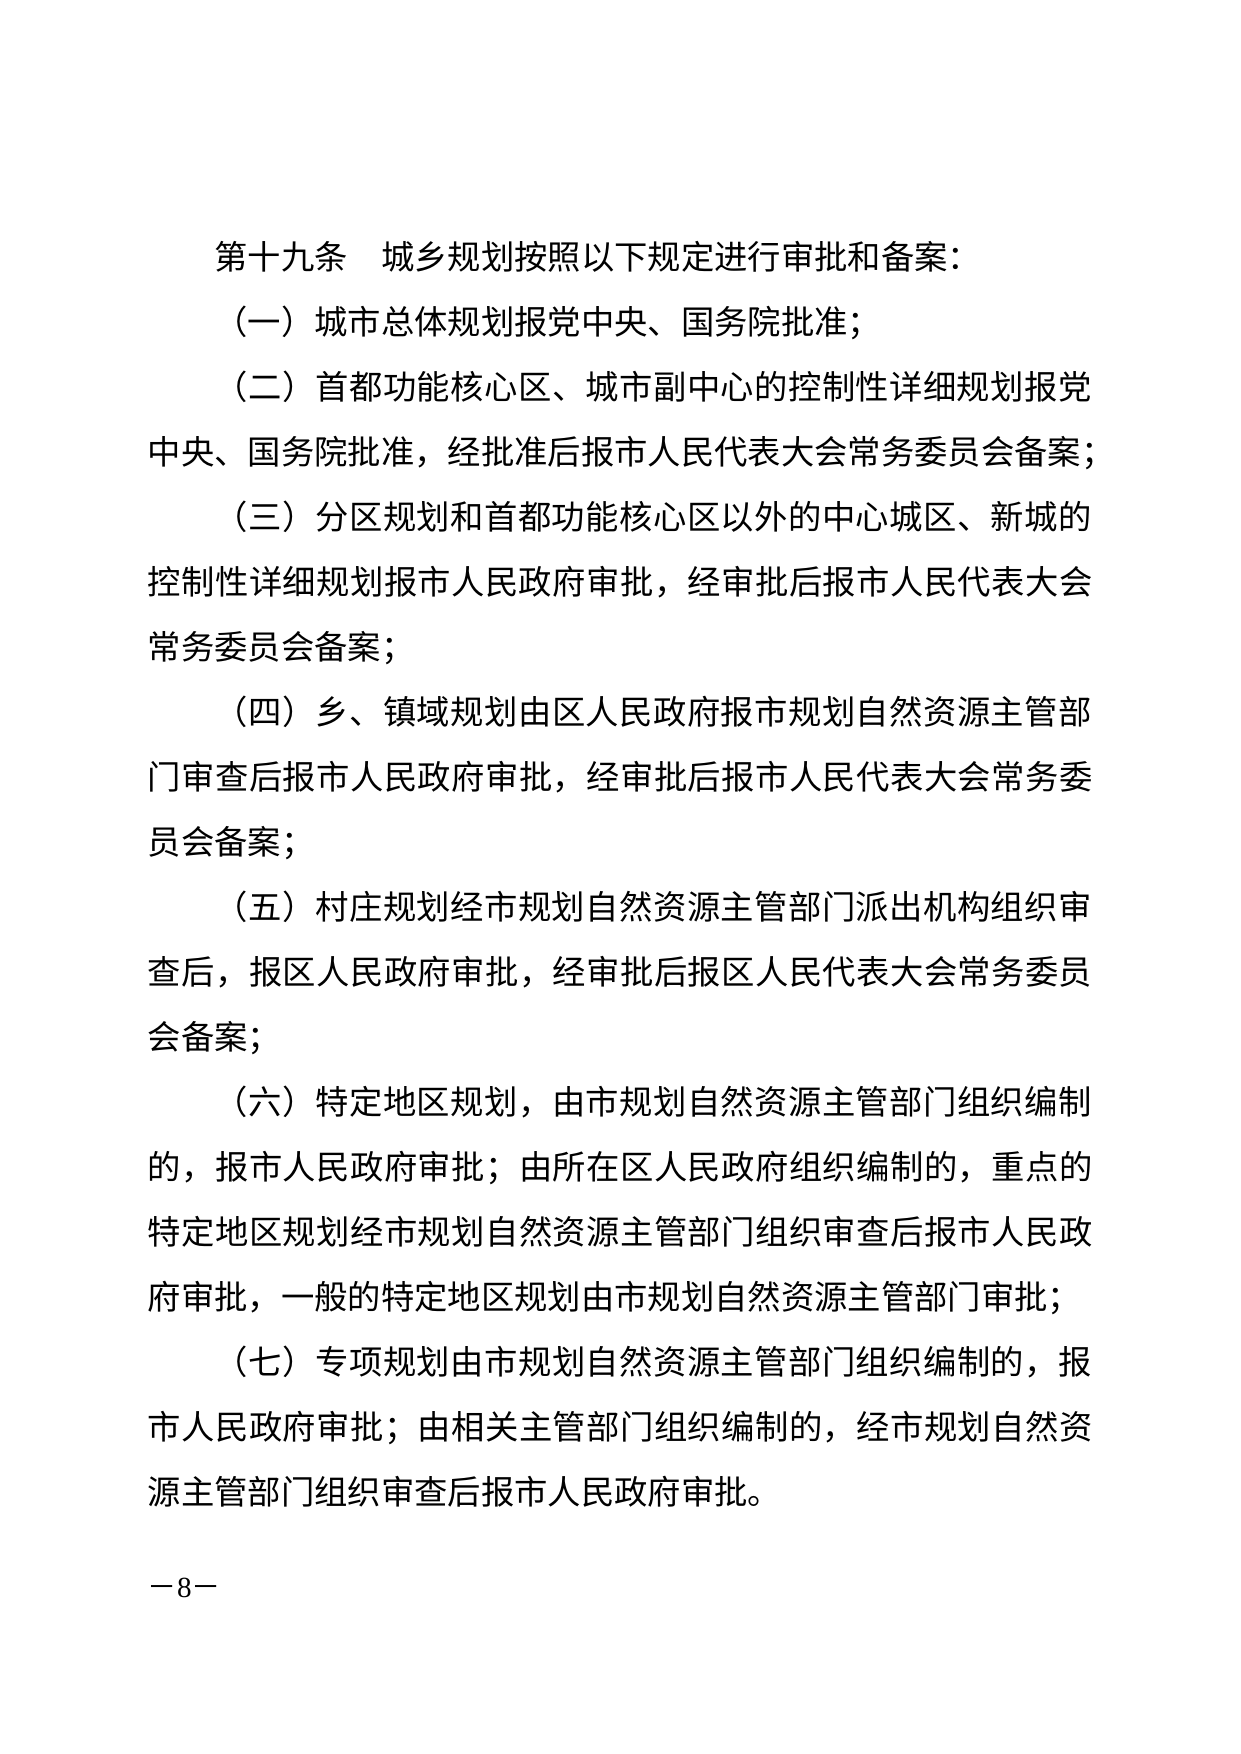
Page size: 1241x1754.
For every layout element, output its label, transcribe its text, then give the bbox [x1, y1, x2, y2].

text （一）城市总体规划报党中央、国务院批准； [148, 287, 1092, 352]
text （七）专项规划由市规划自然资源主管部门组织编制的，报市人民政府审批；由相关主管部门组织编制的，经市规划自然资源主管部门组织审查后报市人民政府审批。 [148, 1327, 1092, 1522]
text （五）村庄规划经市规划自然资源主管部门派出机构组织审查后，报区人民政府审批，经审批后报区人民代表大会常务委员会备案； [148, 872, 1092, 1067]
text （六）特定地区规划，由市规划自然资源主管部门组织编制的，报市人民政府审批；由所在区人民政府组织编制的，重点的特定地区规划经市规划自然资源主管部门组织审查后报市人民政府审批，一般的特定地区规划由市规划自然资源主管部门审批； [148, 1067, 1092, 1327]
text （二）首都功能核心区、城市副中心的控制性详细规划报党中央、国务院批准，经批准后报市人民代表大会常务委员会备案； [148, 352, 1092, 482]
text （三）分区规划和首都功能核心区以外的中心城区、新城的控制性详细规划报市人民政府审批，经审批后报市人民代表大会常务委员会备案； [148, 482, 1092, 677]
text 第十九条 城乡规划按照以下规定进行审批和备案： [148, 222, 1092, 287]
text （四）乡、镇域规划由区人民政府报市规划自然资源主管部门审查后报市人民政府审批，经审批后报市人民代表大会常务委员会备案； [148, 677, 1092, 872]
